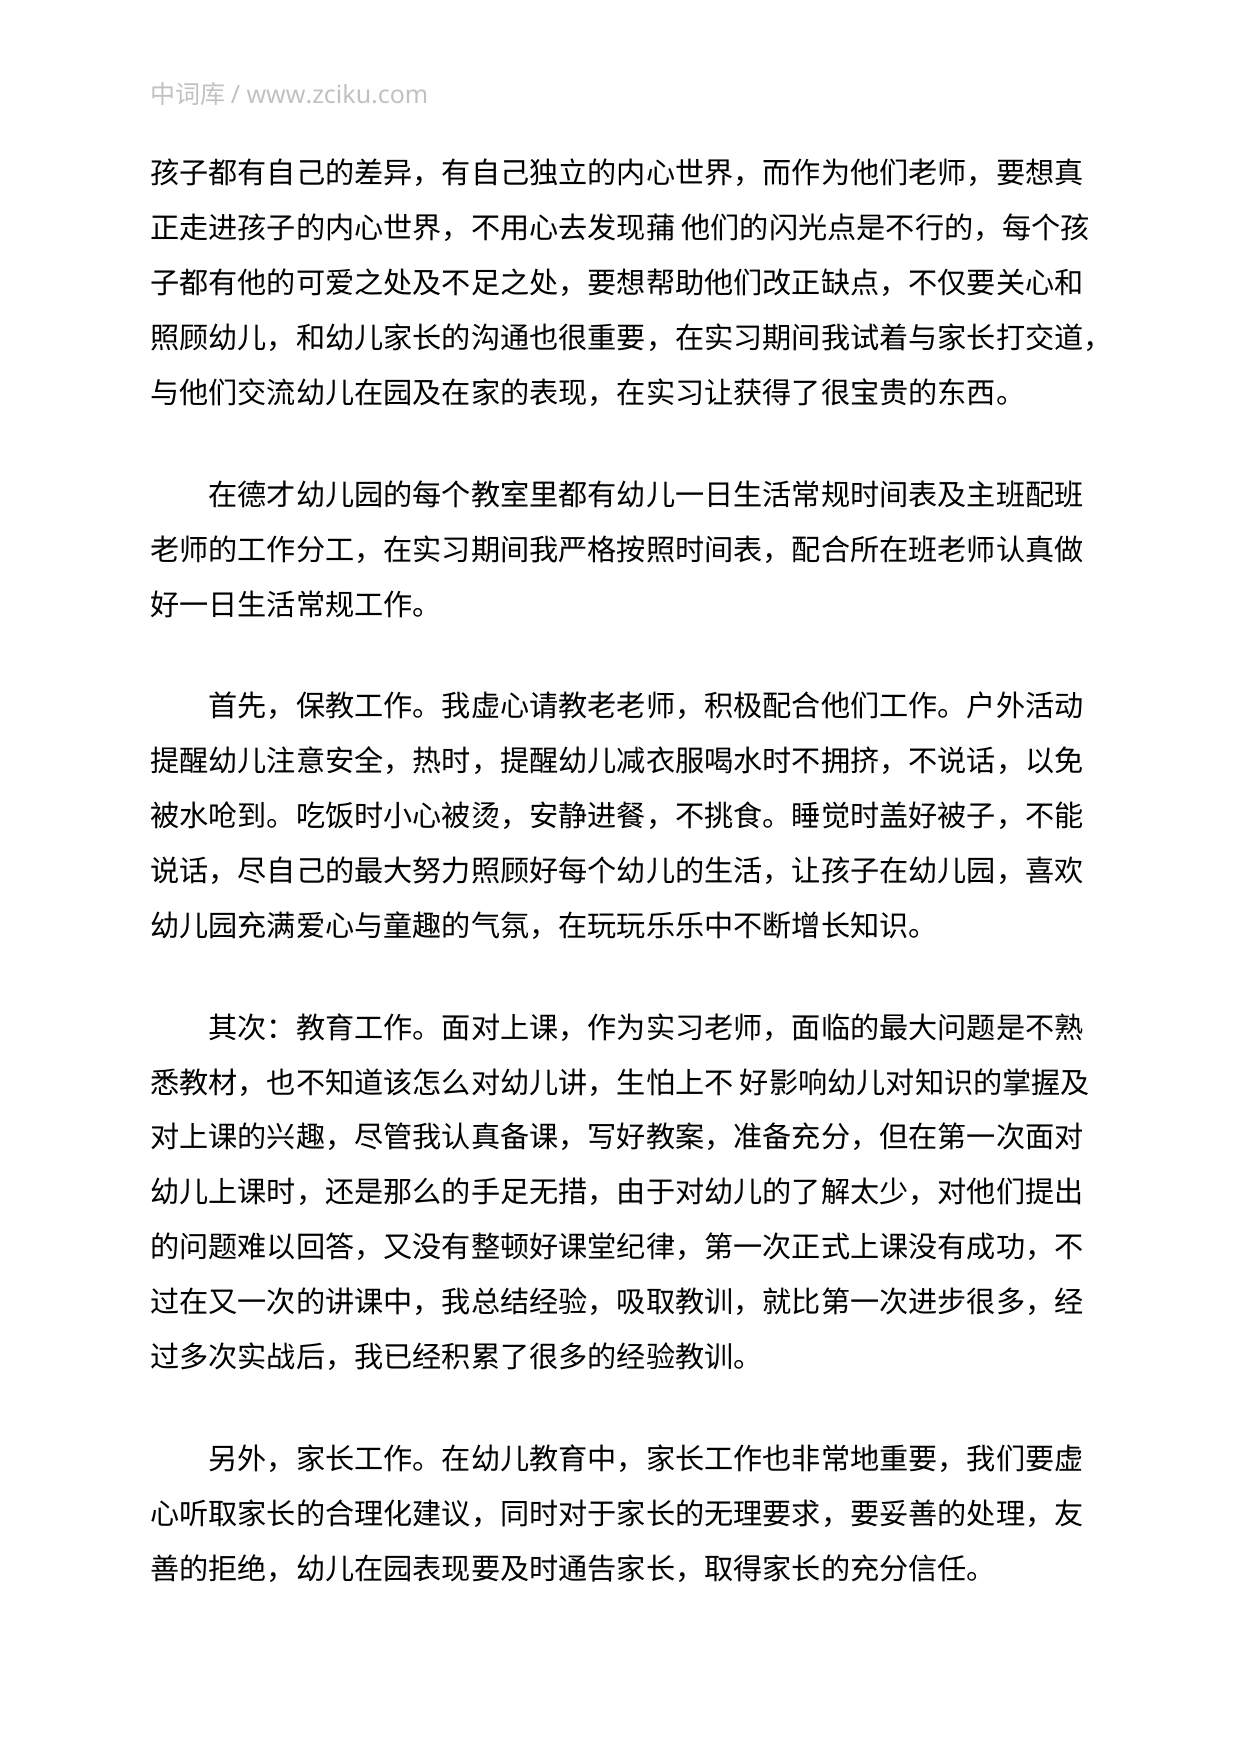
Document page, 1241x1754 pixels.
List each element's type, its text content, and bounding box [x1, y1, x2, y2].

text 其次：教育工作。面对上课，作为实习老师，面临的最大问题是不熟悉教材，也不知道该怎么对幼儿讲，生怕上不 好影响幼儿对知识的掌握及对上课的兴趣，尽管我认真备课，写好教案，准备充分，但在第一次面对幼儿上课时，还是那么的手足无措，由于对幼儿的了解太少，对他们提出的问题难以回答，又没有整顿好课堂纪律，第一次正式上课没有成功，不过在又一次的讲课中，我总结经验，吸取教训，就比第一次进步很多，经过多次实战后，我已经积累了很多的经验教训。 [150, 1004, 1090, 1376]
text 首先，保教工作。我虚心请教老老师，积极配合他们工作。户外活动提醒幼儿注意安全，热时，提醒幼儿减衣服喝水时不拥挤，不说话，以免被水呛到。吃饭时小心被烫，安静进餐，不挑食。睡觉时盖好被子，不能说话，尽自己的最大努力照顾好每个幼儿的生活，让孩子在幼儿园，喜欢幼儿园充满爱心与童趣的气氛，在玩玩乐乐中不断增长知识。 [150, 683, 1090, 945]
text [150, 150, 1090, 412]
text 另外，家长工作。在幼儿教育中，家长工作也非常地重要，我们要虚心听取家长的合理化建议，同时对于家长的无理要求，要妥善的处理，友善的拒绝，幼儿在园表现要及时通告家长，取得家长的充分信任。 [150, 1435, 1090, 1587]
text 在德才幼儿园的每个教室里都有幼儿一日生活常规时间表及主班配班老师的工作分工，在实习期间我严格按照时间表，配合所在班老师认真做好一日生活常规工作。 [150, 471, 1090, 623]
